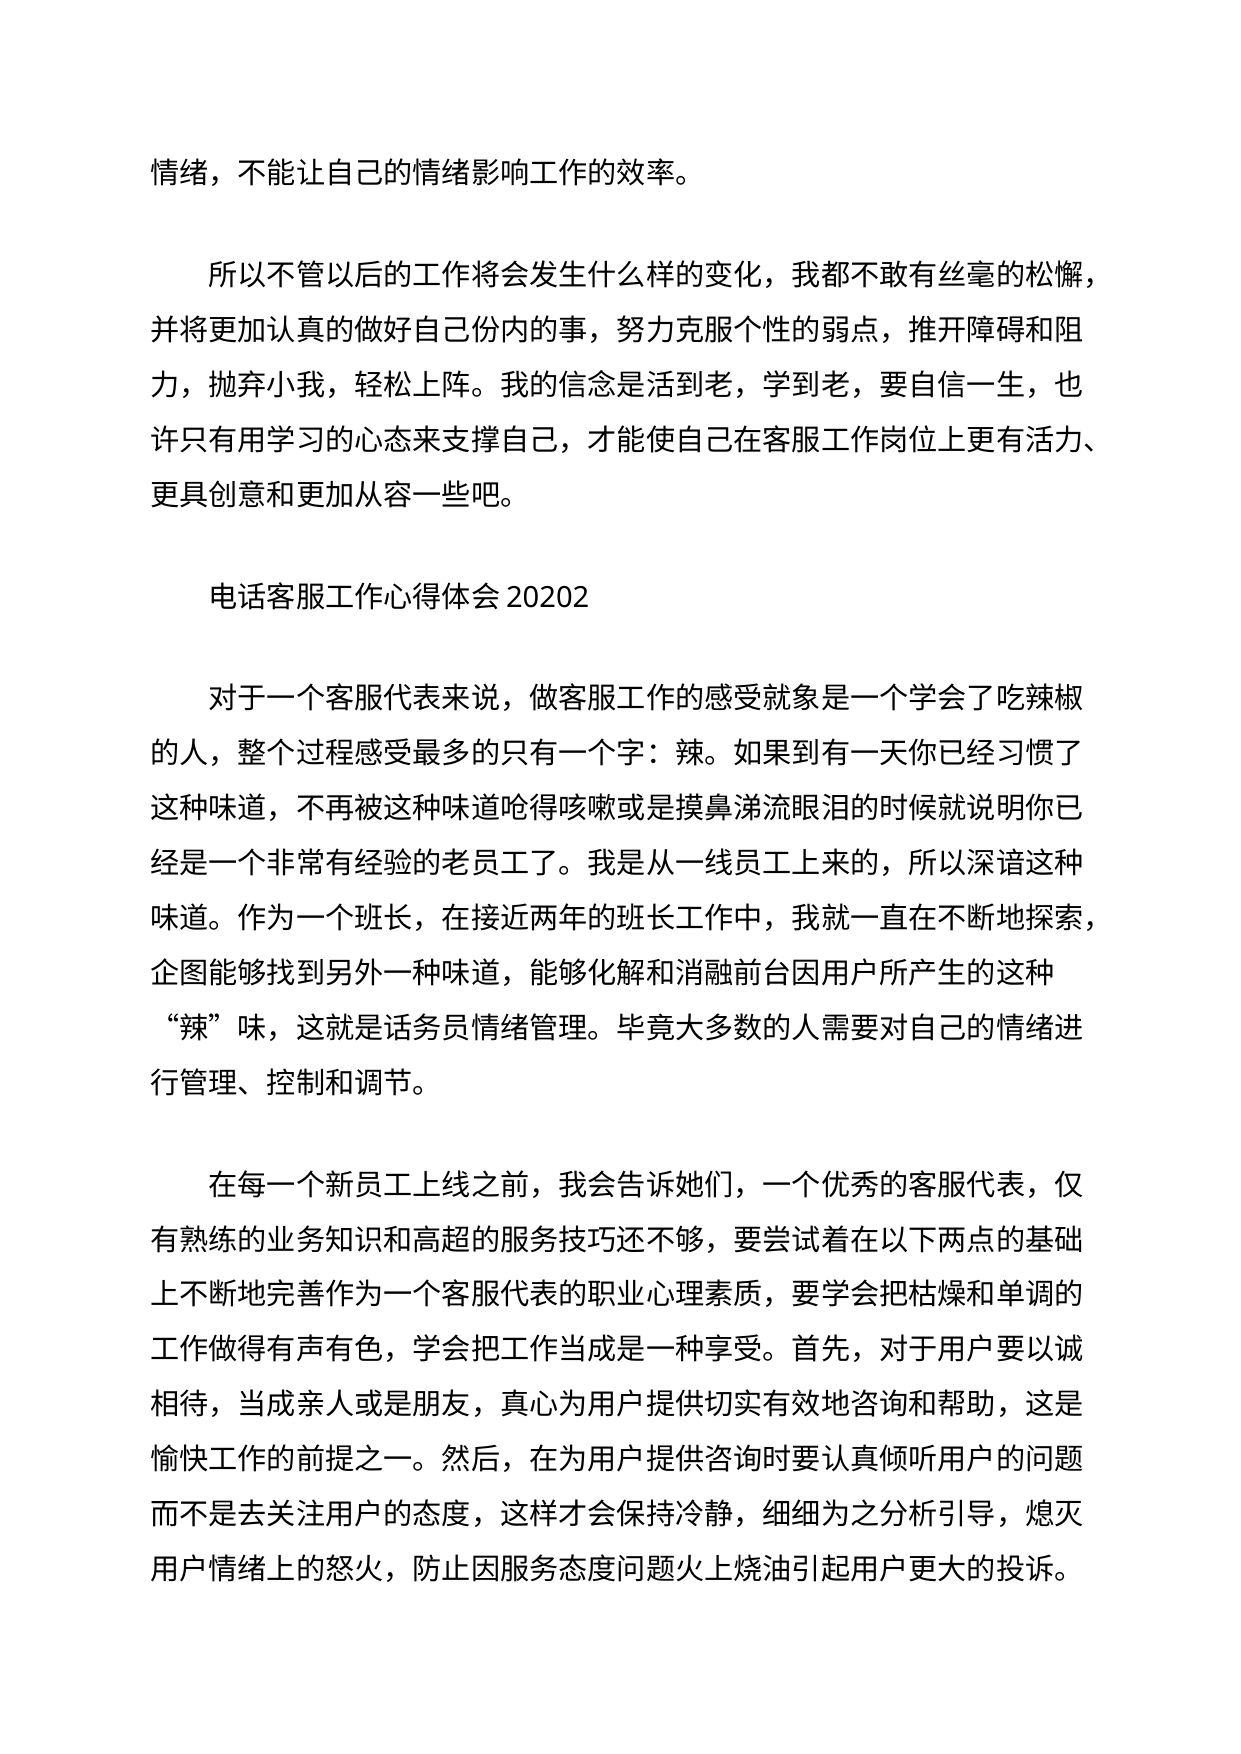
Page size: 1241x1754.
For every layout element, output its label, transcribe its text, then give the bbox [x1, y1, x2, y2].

text 所以不管以后的工作将会发生什么样的变化，我都不敢有丝毫的松懈，并将更加认真的做好自己份内的事，努力克服个性的弱点，推开障碍和阻力，抛弃小我，轻松上阵。我的信念是活到老，学到老，要自信一生，也许只有用学习的心态来支撑自己，才能使自己在客服工作岗位上更有活力、更具创意和更加从容一些吧。 [150, 252, 1090, 514]
text 对于一个客服代表来说，做客服工作的感受就象是一个学会了吃辣椒的人，整个过程感受最多的只有一个字：辣。如果到有一天你已经习惯了这种味道，不再被这种味道呛得咳嗽或是摸鼻涕流眼泪的时候就说明你已经是一个非常有经验的老员工了。我是从一线员工上来的，所以深谙这种味道。作为一个班长，在接近两年的班长工作中，我就一直在不断地探索，企图能够找到另外一种味道，能够化解和消融前台因用户所产生的这种“辣”味，这就是话务员情绪管理。毕竟大多数的人需要对自己的情绪进行管理、控制和调节。 [150, 675, 1090, 1102]
text 在每一个新员工上线之前，我会告诉她们，一个优秀的客服代表，仅有熟练的业务知识和高超的服务技巧还不够，要尝试着在以下两点的基础上不断地完善作为一个客服代表的职业心理素质，要学会把枯燥和单调的工作做得有声有色，学会把工作当成是一种享受。首先，对于用户要以诚相待，当成亲人或是朋友，真心为用户提供切实有效地咨询和帮助，这是愉快工作的前提之一。然后，在为用户提供咨询时要认真倾听用户的问题而不是去关注用户的态度，这样才会保持冷静，细细为之分析引导，熄灭用户情绪上的怒火，防止因服务态度问题火上烧油引起用户更大的投诉。 [150, 1161, 1090, 1588]
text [150, 150, 1090, 192]
text 电话客服工作心得体会20202 [150, 573, 1090, 616]
